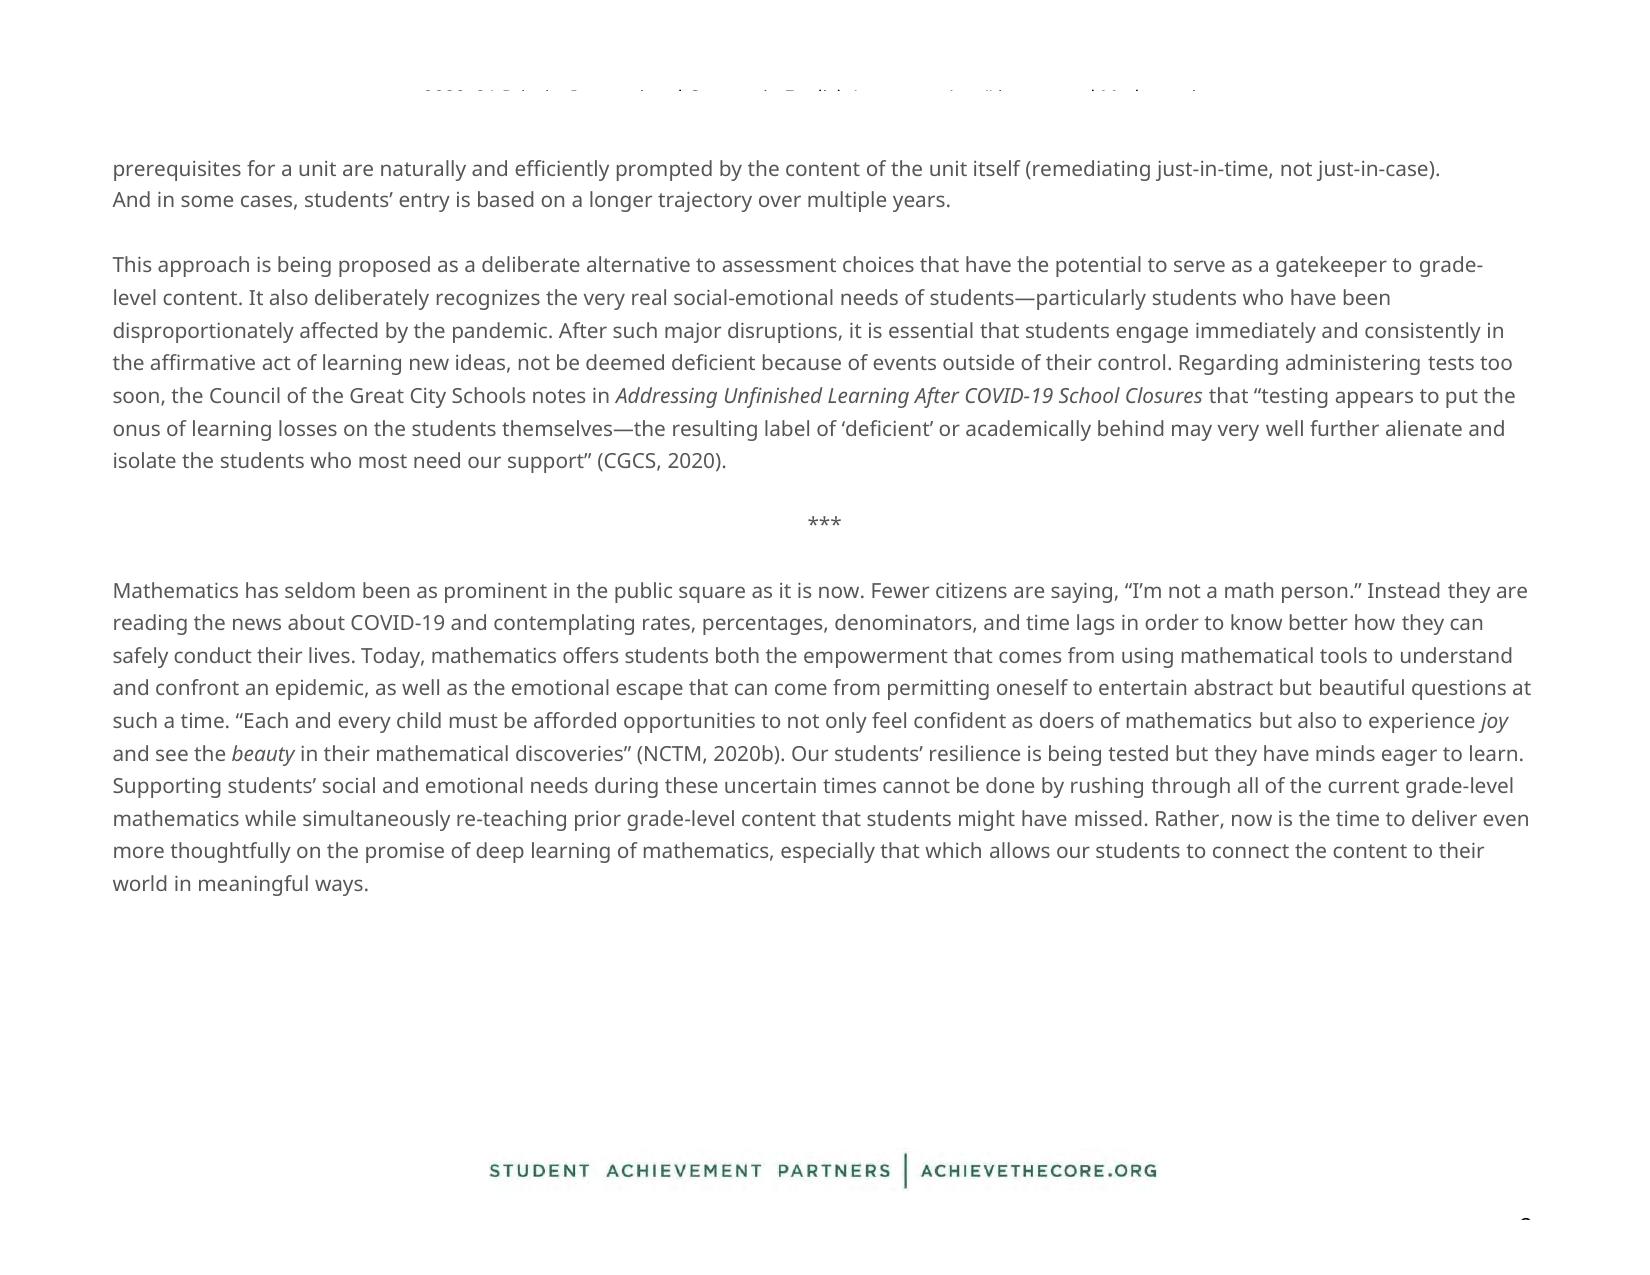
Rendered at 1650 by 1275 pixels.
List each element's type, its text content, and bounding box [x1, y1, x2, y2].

text disproportionately affected by the pandemic. After such major disruptions, it is essential that students engage immediately and consistently in the affirmative act of learning new ideas, not be deemed deficient because of events outside of their control. Regarding administering tests too soon, the Council of the Great City Schools notes in Addressing Unfinished Learning After COVID-19 School Closures that “testing appears to put the onus of learning losses on the students themselves—the resulting label of ‘deficient’ or academically behind may very well further alienate and isolate the students who most need our support” (CGCS, 2020). [112, 316, 1527, 475]
text Mathematics has seldom been as prominent in the public square as it is now. Fewer citizens are saying, “I’m not a math person.” Instead they are reading the news about COVID-19 and contemplating rates, percentages, denominators, and time lags in order to know better how they can safely conduct their lives. Today, mathematics offers students both the empowerment that comes from using mathematical tools to understand and confront an epidemic, as well as the emotional escape that can come from permitting oneself to entertain abstract but beautiful questions at such a time. “Each and every child must be afforded opportunities to not only feel confident as doers of mathematics but also to experience joy and see the beauty in their mathematical discoveries” (NCTM, 2020b). Our students’ resilience is being tested but they have minds eager to learn. Supporting students’ social and emotional needs during these uncertain times cannot be done by rushing through all of the current grade-level mathematics while simultaneously re-teaching prior grade-level content that students might have missed. Rather, now is the time to deliver even more thoughtfully on the promise of deep learning of mathematics, especially that which allows our students to connect the content to their world in meaningful ways. [112, 576, 1535, 898]
picture [488, 1148, 1160, 1191]
text *** [451, 510, 1198, 539]
text And in some cases, students’ entry is based on a longer trajectory over multiple years. [112, 186, 1650, 214]
text This approach is being proposed as a deliberate alternative to assessment choices that have the potential to serve as a gatekeeper to grade-level content. It also deliberately recognizes the very real social-emotional needs of students—particularly students who have been [112, 251, 1498, 312]
text prerequisites for a unit are naturally and efficiently prompted by the content of the unit itself (remediating just-in-time, not just-in-case). [112, 154, 1650, 182]
